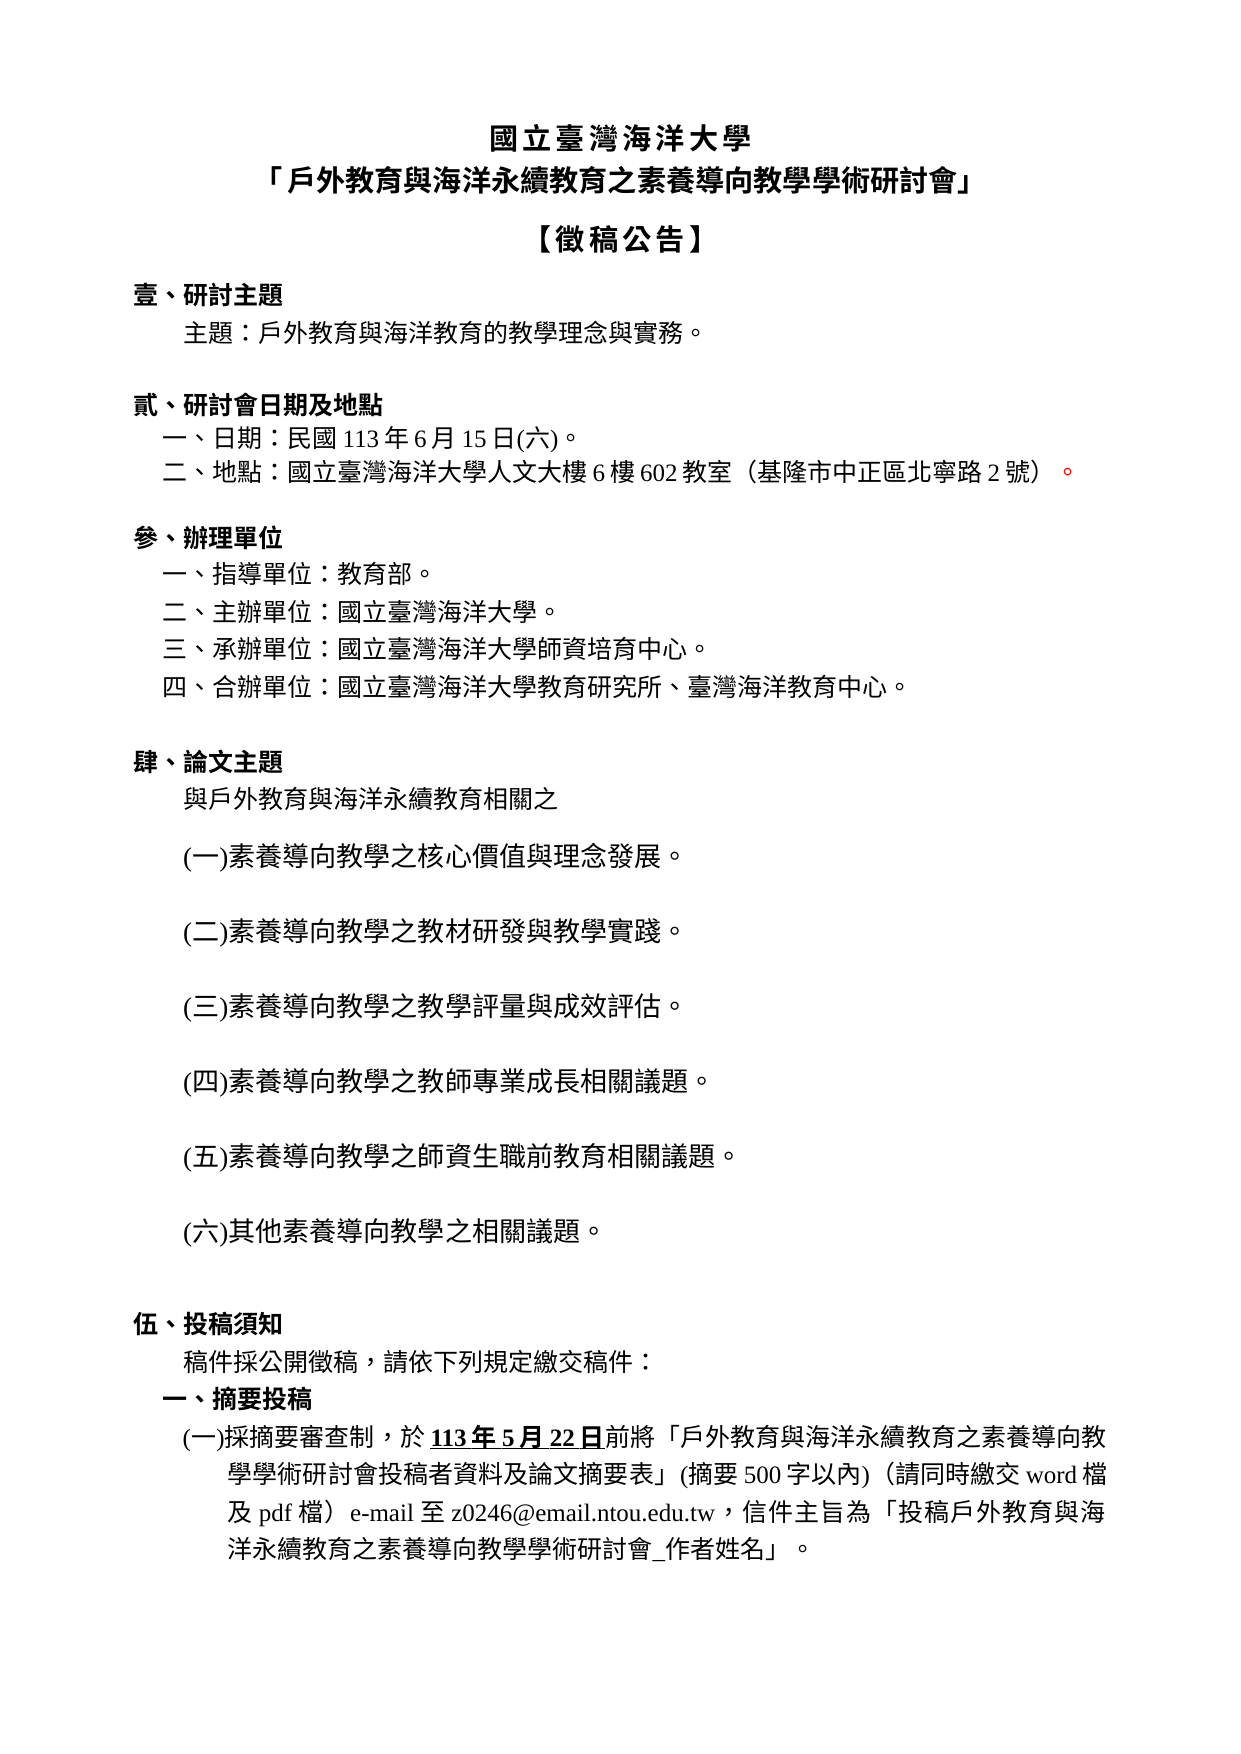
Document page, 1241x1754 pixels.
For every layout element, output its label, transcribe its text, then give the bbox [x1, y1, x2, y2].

text 壹、研討主題 [133, 275, 1107, 313]
text 肆、論文主題 [133, 742, 1107, 779]
text 二、地點：國立臺灣海洋大學人文大樓6樓602教室（基隆市中正區北寧路2號）。 [162, 454, 1107, 488]
list (四)素養導向教學之教師專業成長相關議題。 [183, 1042, 1107, 1117]
text 【徵稿公告】 [133, 200, 1107, 275]
list (三)素養導向教學之教學評量與成效評估。 [183, 967, 1107, 1042]
text 參、辦理單位 [133, 521, 1107, 554]
list (六)其他素養導向教學之相關議題。 [183, 1192, 1107, 1267]
list (五)素養導向教學之師資生職前教育相關議題。 [183, 1117, 1107, 1192]
text 一、摘要投稿 [133, 1379, 1107, 1417]
text (一)採摘要審查制，於113年5月22日前將「戶外教育與海洋永續教育之素養導向教學學術研討會投稿者資料及論文摘要表」(摘要500字以內)（請同時繳交word檔及pdf檔）e-mail至z0246@email.ntou.edu.tw，信件主旨為「投稿戶外教育與海洋永續教育之素養導向教學學術研討會_作者姓名」。 [182, 1417, 1107, 1567]
text 貳、研討會日期及地點 [133, 388, 1107, 421]
text 二、主辦單位：國立臺灣海洋大學。 [162, 592, 1107, 629]
text 一、指導單位：教育部。 [162, 554, 1107, 592]
text 一、日期：民國113年6月15日(六)。 [133, 421, 1107, 454]
text 稿件採公開徵稿，請依下列規定繳交稿件： [133, 1342, 1107, 1379]
text 與戶外教育與海洋永續教育相關之 [133, 779, 1107, 817]
text 主題：戶外教育與海洋教育的教學理念與實務。 [133, 313, 1107, 350]
text 三、承辦單位：國立臺灣海洋大學師資培育中心。 [162, 629, 1107, 667]
list (一)素養導向教學之核心價值與理念發展。 [183, 817, 1107, 892]
text 「戶外教育與海洋永續教育之素養導向教學學術研討會」 [133, 158, 1107, 200]
list (二)素養導向教學之教材研發與教學實踐。 [183, 892, 1107, 967]
text 國立臺灣海洋大學 [133, 116, 1107, 158]
text 伍、投稿須知 [133, 1304, 1107, 1342]
text 四、合辦單位：國立臺灣海洋大學教育研究所、臺灣海洋教育中心。 [162, 667, 1107, 704]
